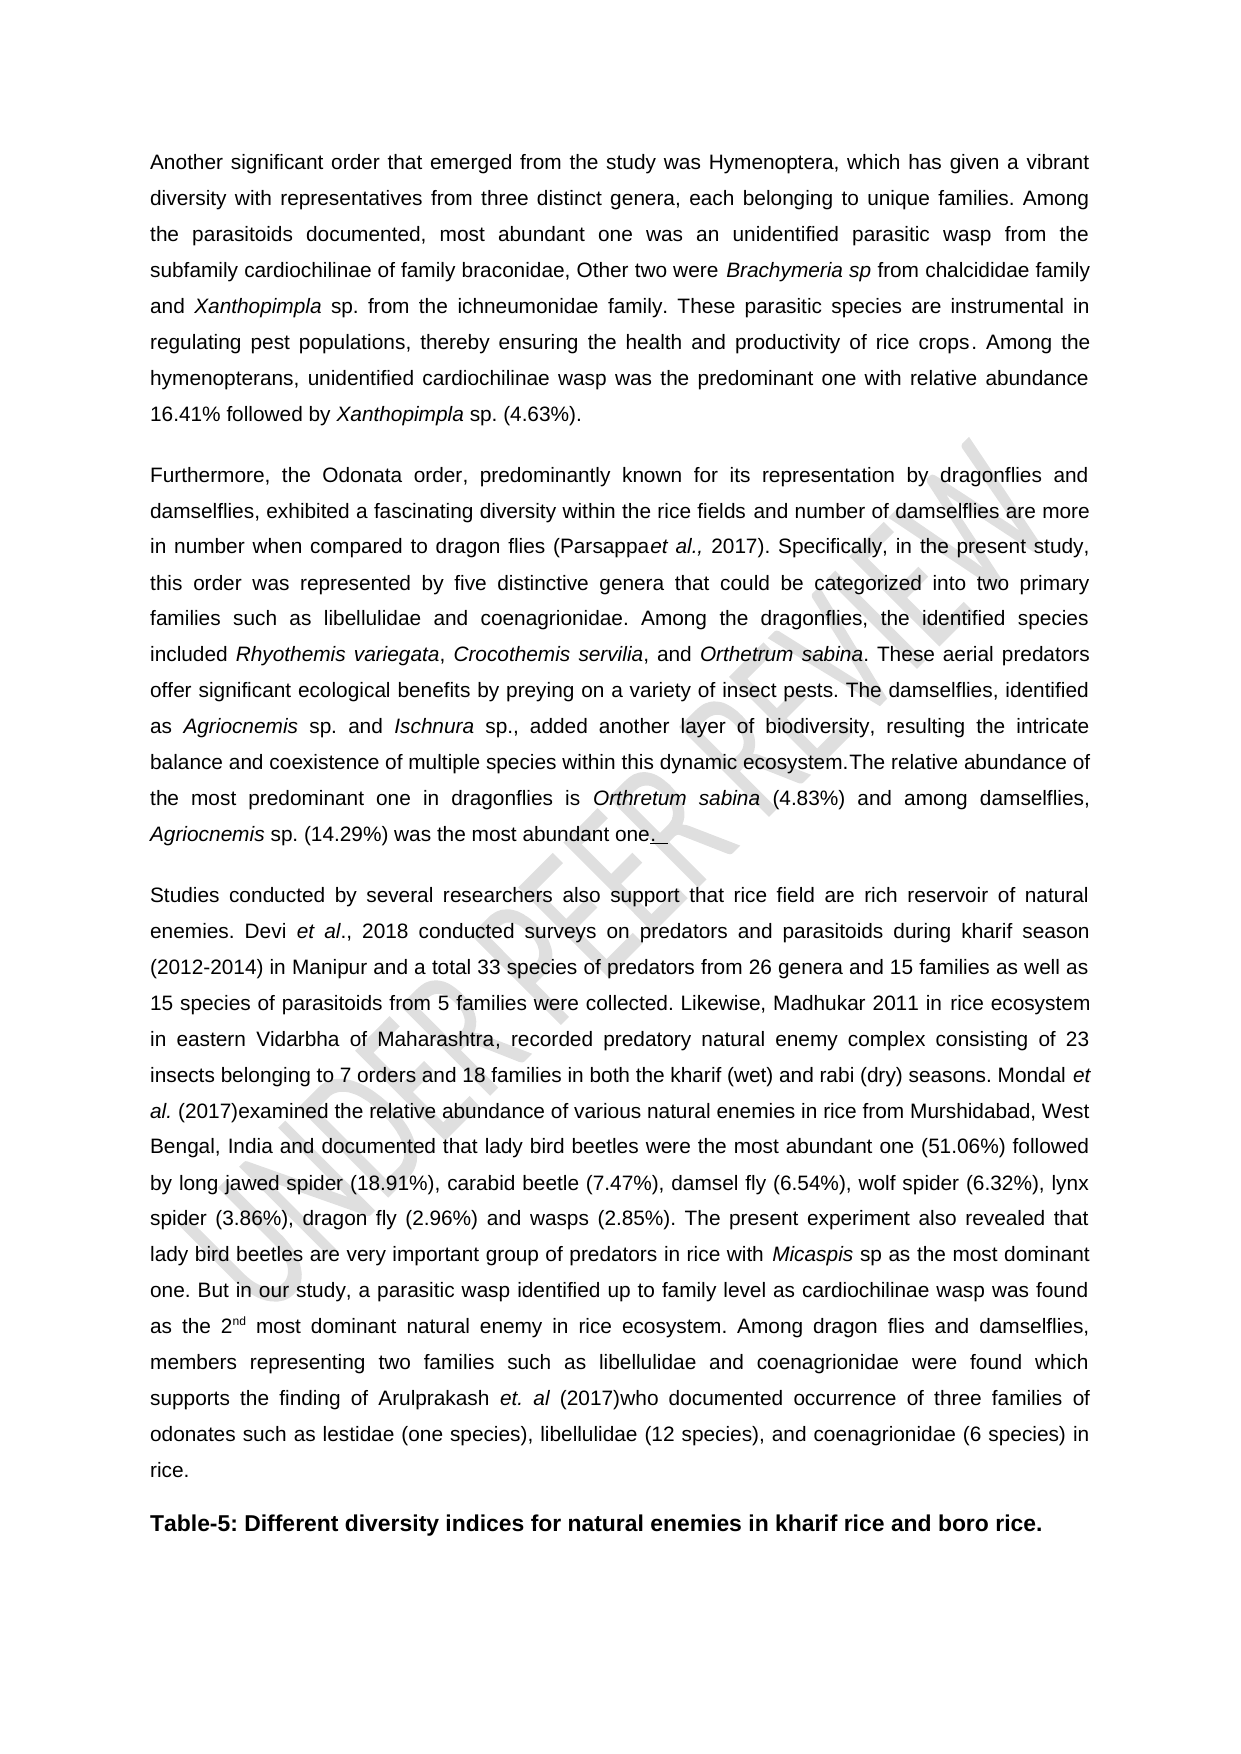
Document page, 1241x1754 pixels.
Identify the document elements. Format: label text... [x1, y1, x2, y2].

text Furthermore, the Odonata order, predominantly known for its representation by dragonflies and damselflies, exhibited a fascinating diversity within the rice fields and number of damselflies are more in number when compared to dragon flies (Parsappaet al., 2017). Specifically, in the present study, this order was represented by five distinctive genera that could be categorized into two primary families such as libellulidae and coenagrionidae. Among the dragonflies, the identified species included Rhyothemis variegata, Crocothemis servilia, and Orthetrum sabina. These aerial predators offer significant ecological benefits by preying on a variety of insect pests. The damselflies, identified as Agriocnemis sp. and Ischnura sp., added another layer of biodiversity, resulting the intricate balance and coexistence of multiple species within this dynamic ecosystem.The relative abundance of the most predominant one in dragonflies is Orthretum sabina (4.83%) and among damselflies, Agriocnemis sp. (14.29%) was the most abundant one. [150, 462, 1090, 846]
text Studies conducted by several researchers also support that rice field are rich reservoir of natural enemies. Devi et al., 2018 conducted surveys on predators and parasitoids during kharif season (2012-2014) in Manipur and a total 33 species of predators from 26 genera and 15 families as well as 15 species of parasitoids from 5 families were collected. Likewise, Madhukar 2011 in rice ecosystem in eastern Vidarbha of Maharashtra, recorded predatory natural enemy complex consisting of 23 insects belonging to 7 orders and 18 families in both the kharif (wet) and rabi (dry) seasons. Mondal et al. (2017)examined the relative abundance of various natural enemies in rice from Murshidabad, West Bengal, India and documented that lady bird beetles were the most abundant one (51.06%) followed by long jawed spider (18.91%), carabid beetle (7.47%), damsel fly (6.54%), wolf spider (6.32%), lynx spider (3.86%), dragon fly (2.96%) and wasps (2.85%). The present experiment also revealed that lady bird beetles are very important group of predators in rice with Micaspis sp as the most dominant one. But in our study, a parasitic wasp identified up to family level as cardiochilinae wasp was found as the 2nd most dominant natural enemy in rice ecosystem. Among dragon flies and damselflies, members representing two families such as libellulidae and coenagrionidae were found which supports the finding of Arulprakash et. al (2017)who documented occurrence of three families of odonates such as lestidae (one species), libellulidae (12 species), and coenagrionidae (6 species) in rice. [150, 883, 1090, 1482]
text Table-5: Different diversity indices for natural enemies in kharif rice and boro rice. [150, 1510, 1090, 1537]
text Another significant order that emerged from the study was Hymenoptera, which has given a vibrant diversity with representatives from three distinct genera, each belonging to unique families. Among the parasitoids documented, most abundant one was an unidentified parasitic wasp from the subfamily cardiochilinae of family braconidae, Other two were Brachymeria sp from chalcididae family and Xanthopimpla sp. from the ichneumonidae family. These parasitic species are instrumental in regulating pest populations, thereby ensuring the health and productivity of rice crops. Among the hymenopterans, unidentified cardiochilinae wasp was the predominant one with relative abundance 16.41% followed by Xanthopimpla sp. (4.63%). [150, 150, 1090, 426]
